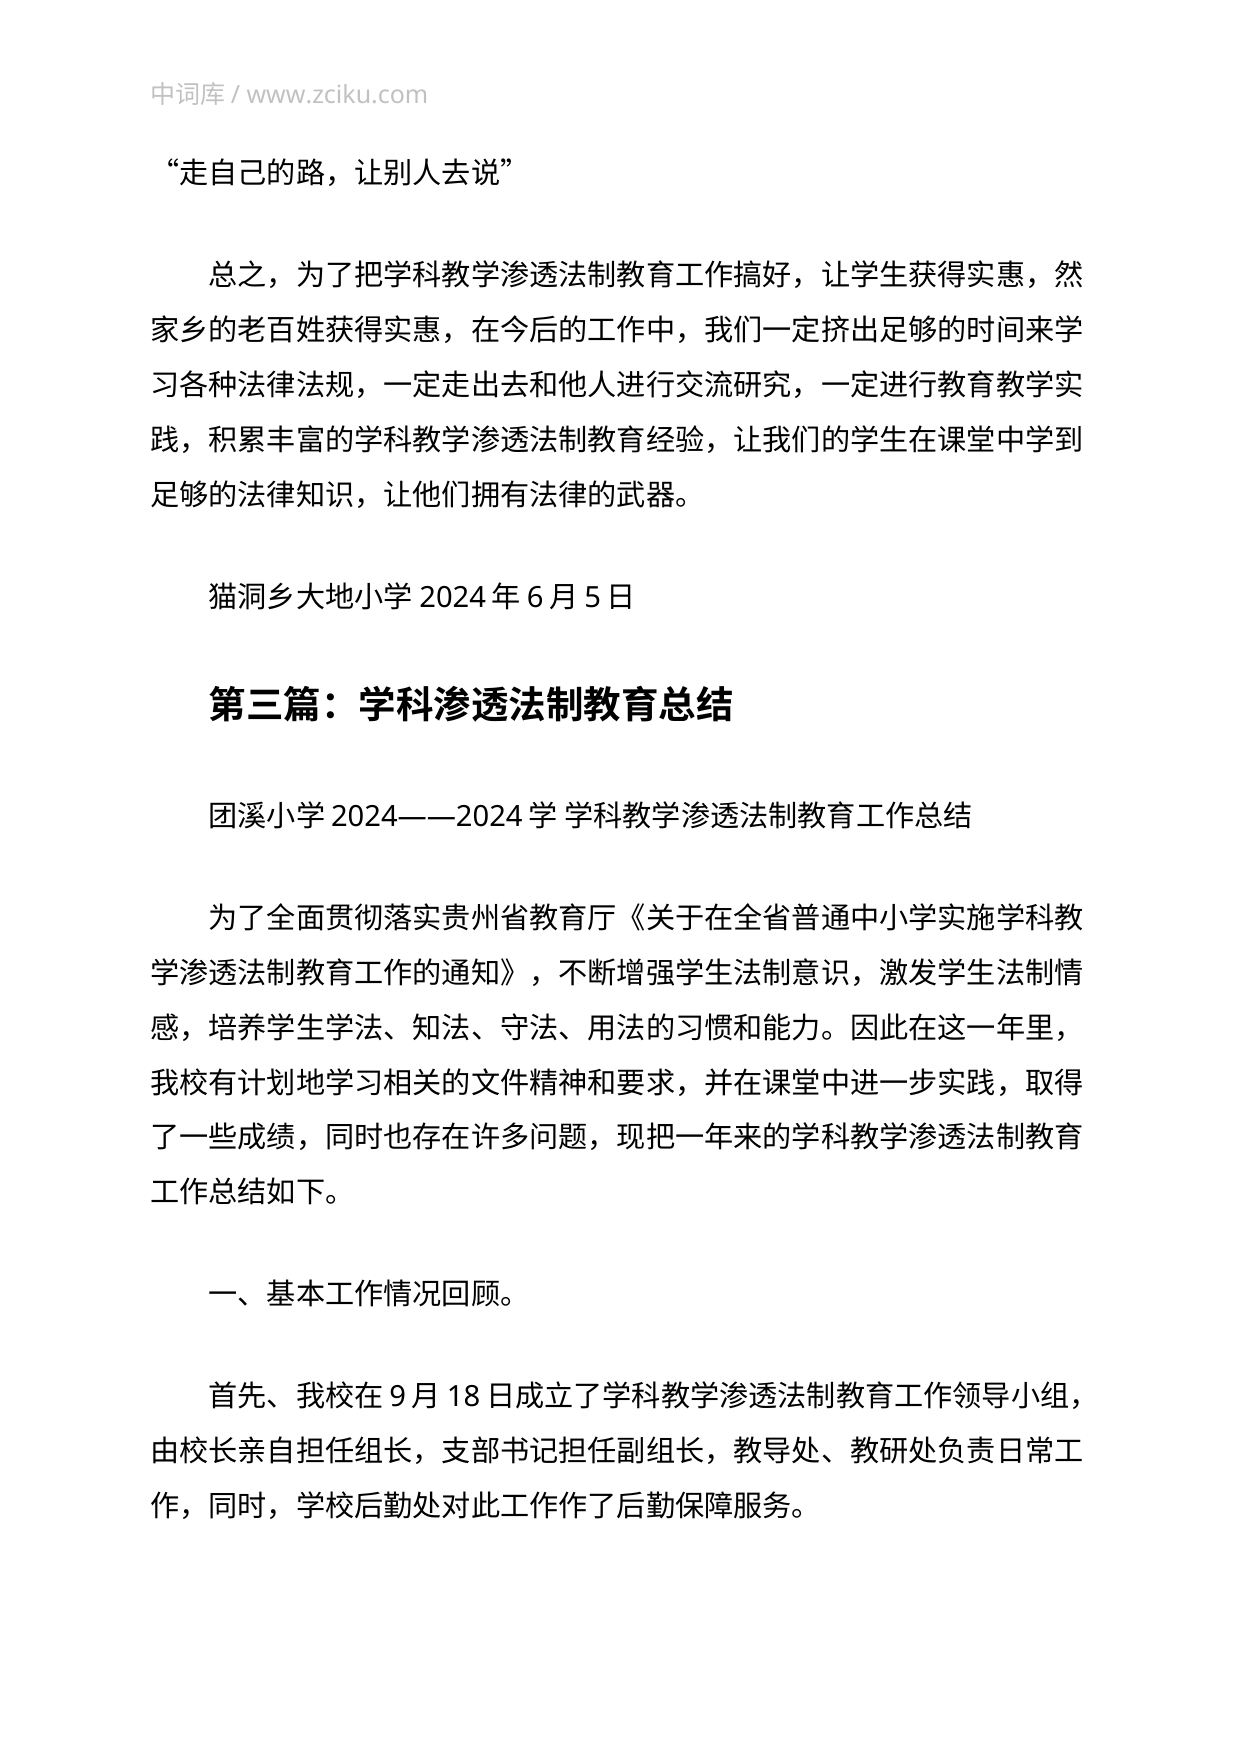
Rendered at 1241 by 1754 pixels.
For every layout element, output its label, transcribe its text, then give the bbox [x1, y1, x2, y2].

text 一、基本工作情况回顾。 [150, 1271, 1090, 1313]
text 总之，为了把学科教学渗透法制教育工作搞好，让学生获得实惠，然家乡的老百姓获得实惠，在今后的工作中，我们一定挤出足够的时间来学习各种法律法规，一定走出去和他人进行交流研究，一定进行教育教学实践，积累丰富的学科教学渗透法制教育经验，让我们的学生在课堂中学到足够的法律知识，让他们拥有法律的武器。 [150, 252, 1090, 514]
text 首先、我校在9月18日成立了学科教学渗透法制教育工作领导小组，由校长亲自担任组长，支部书记担任副组长，教导处、教研处负责日常工作，同时，学校后勤处对此工作作了后勤保障服务。 [150, 1372, 1090, 1525]
text 团溪小学2024——2024学 学科教学渗透法制教育工作总结 [150, 792, 1090, 835]
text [150, 150, 1090, 192]
text 猫洞乡大地小学 2024年6月5日 [150, 573, 1090, 616]
text 为了全面贯彻落实贵州省教育厅《关于在全省普通中小学实施学科教学渗透法制教育工作的通知》，不断增强学生法制意识，激发学生法制情感，培养学生学法、知法、守法、用法的习惯和能力。因此在这一年里，我校有计划地学习相关的文件精神和要求，并在课堂中进一步实践，取得了一些成绩，同时也存在许多问题，现把一年来的学科教学渗透法制教育工作总结如下。 [150, 894, 1090, 1211]
text 第三篇：学科渗透法制教育总结 [150, 675, 1090, 729]
